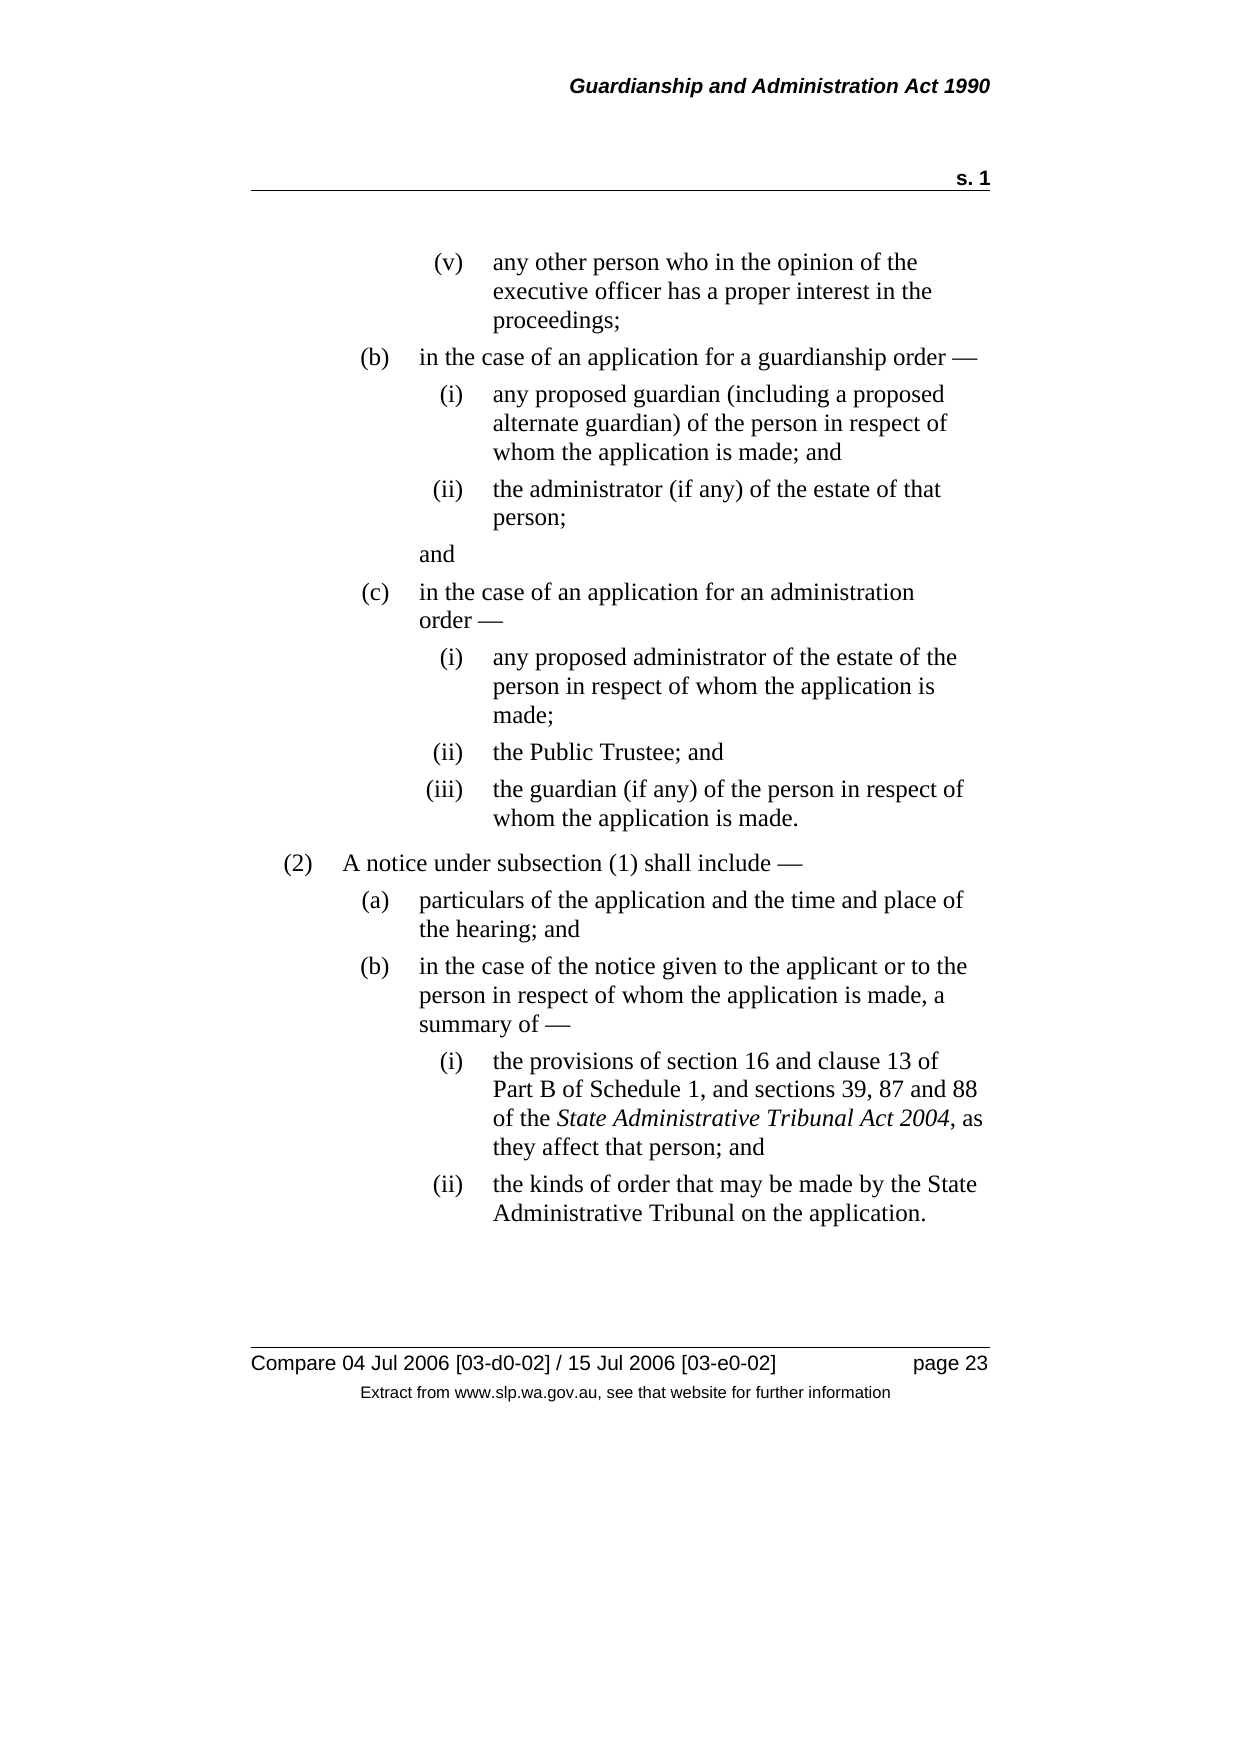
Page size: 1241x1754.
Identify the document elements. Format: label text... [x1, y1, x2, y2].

text (i) the provisions of section 16 and clause 13 of Part B of Schedule 1, and sections 39, 87 and 88 of the State Administrative Tribunal Act 2004, as they affect that person; and [251, 1046, 990, 1161]
text (i) any proposed administrator of the estate of the person in respect of whom the application is made; [251, 642, 990, 729]
text (a) particulars of the application and the time and place of the hearing; and [251, 885, 990, 943]
text (ii) the administrator (if any) of the estate of that person; [251, 474, 990, 531]
text (c) in the case of an application for an administration order — [251, 577, 990, 634]
text (iii) the guardian (if any) of the person in respect of whom the application is made. [251, 774, 990, 832]
text (b) in the case of an application for a guardianship order — [251, 342, 990, 371]
text (ii) the Public Trustee; and [251, 737, 990, 766]
text and [251, 539, 990, 568]
text (2) A notice under subsection (1) shall include — [251, 848, 990, 877]
text (ii) the kinds of order that may be made by the State Administrative Tribunal on the application. [251, 1169, 990, 1227]
text (i) any proposed guardian (including a proposed alternate guardian) of the person in respect of whom the application is made; and [251, 379, 990, 465]
text (b) in the case of the notice given to the applicant or to the person in respect of whom the application is made, a summary of — [251, 951, 990, 1037]
text (v) any other person who in the opinion of the executive officer has a proper interest in the proceedings; [251, 247, 990, 334]
